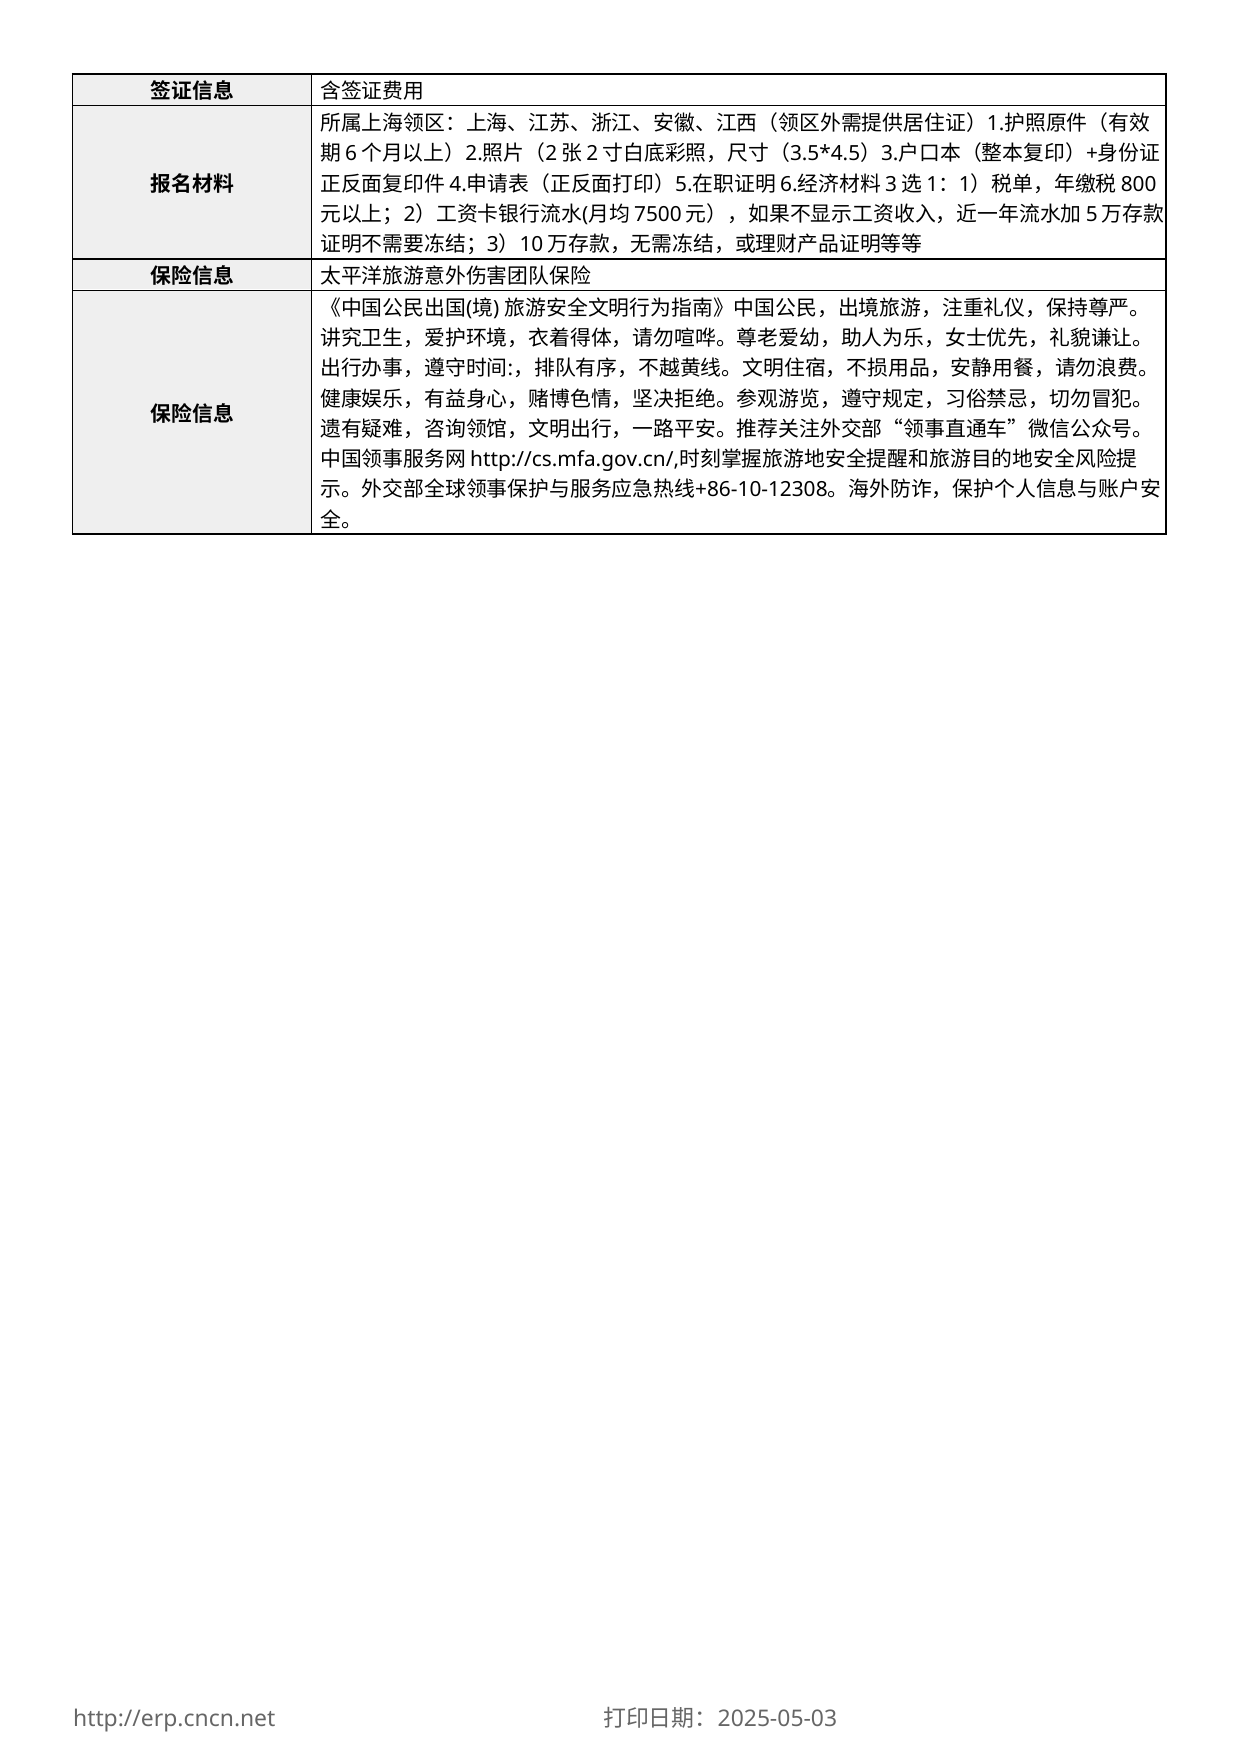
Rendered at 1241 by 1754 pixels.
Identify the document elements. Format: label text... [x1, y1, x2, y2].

table_cell 太平洋旅游意外伤害团队保险 [312, 260, 1165, 289]
table_cell 《中国公民出国(境) 旅游安全文明行为指南》 [312, 291, 1165, 533]
table_cell 含签证费用 [312, 75, 1165, 105]
table_cell 所属上海领区：上海、江苏、浙江、安徽、江西（领区外需提供居住证） [312, 106, 1165, 258]
table_cell 保险信息 [73, 260, 311, 289]
table_cell 签证信息 [73, 75, 311, 105]
table_cell 报名材料 [73, 106, 311, 258]
table_cell 保险信息 [73, 291, 311, 533]
